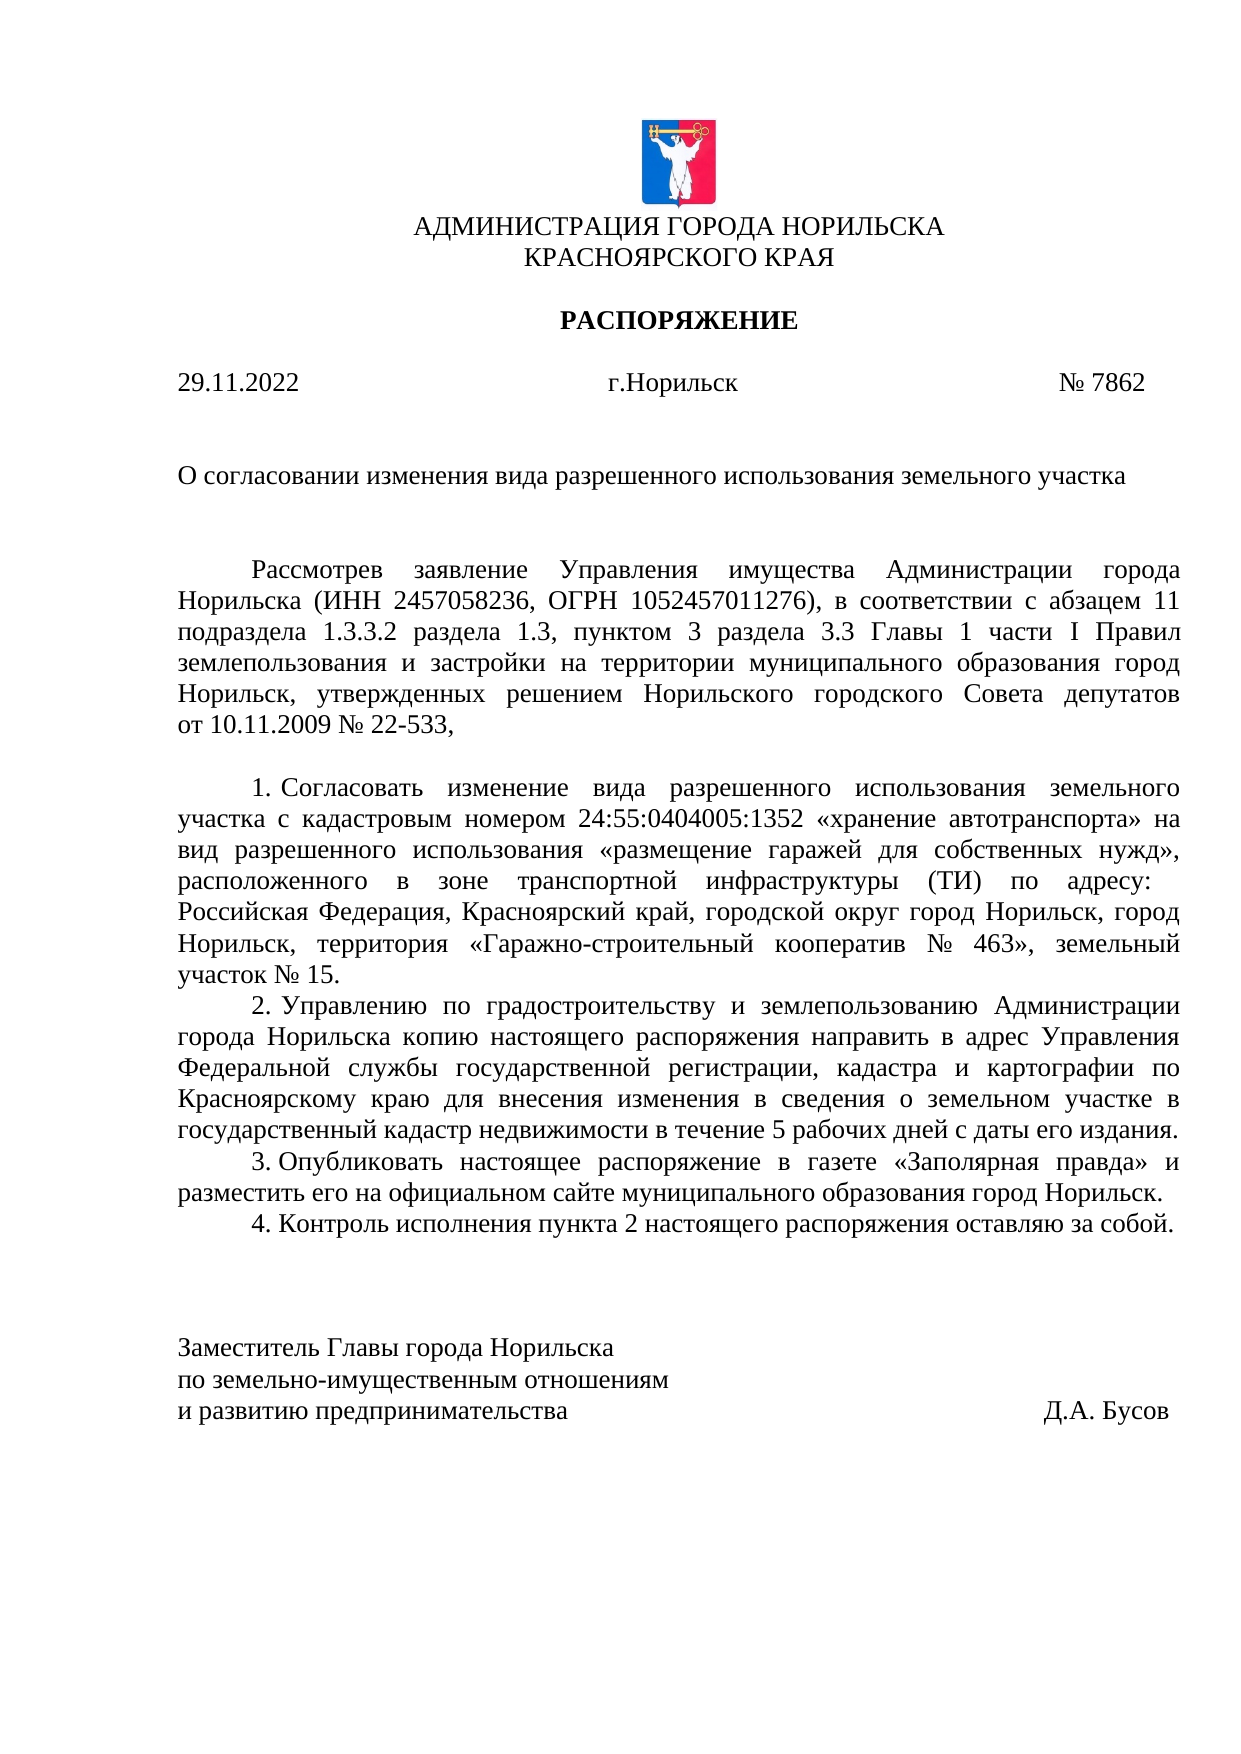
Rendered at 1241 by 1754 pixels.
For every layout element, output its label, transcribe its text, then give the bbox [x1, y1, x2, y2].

text по земельно-имущественным отношениям [177, 1363, 1181, 1394]
text РАСПОРЯЖЕНИЕ [177, 304, 1181, 335]
text и развитию предпринимательства Д.А. Бусов [177, 1394, 1181, 1425]
text О согласовании изменения вида разрешенного использования земельного участка [177, 459, 1181, 491]
text АДМИНИСТРАЦИЯ ГОРОДА НОРИЛЬСКА [177, 210, 1181, 241]
text Рассмотрев заявление Управления имущества Администрации города Норильска (ИНН 2457058236, ОГРН 1052457011276), в соответствии с абзацем 11 подраздела 1.3.3.2 раздела 1.3, пунктом 3 раздела 3.3 Главы 1 части I Правил землепользования и застройки на территории муниципального образования город Норильск, утвержденных решением Норильского городского Совета депутатов от 10.11.2009 № 22-533, [177, 553, 1181, 740]
list Управлению по градостроительству и землепользованию Администрации города Норильска копию настоящего распоряжения направить в адрес Управления Федеральной службы государственной регистрации, кадастра и картографии по Красноярскому краю для внесения изменения в сведения о земельном участке в государственный кадастр недвижимости в течение 5 рабочих дней с даты его издания. [177, 989, 1181, 1145]
text 3. Опубликовать настоящее распоряжение в газете «Заполярная правда» и разместить его на официальном сайте муниципального образования город Норильск. [177, 1145, 1181, 1207]
text Заместитель Главы города Норильска [177, 1332, 1181, 1363]
list Согласовать изменение вида разрешенного использования земельного участка с кадастровым номером 24:55:0404005:1352 «хранение автотранспорта» на вид разрешенного использования «размещение гаражей для собственных нужд», расположенного в зоне транспортной инфраструктуры (ТИ) по адресу: Российская Федерация, Красноярский край, городской округ город Норильск, город Норильск, территория «Гаражно-строительный кооператив № 463», земельный участок № 15. [177, 771, 1181, 989]
picture [641, 118, 718, 211]
text 4. Контроль исполнения пункта 2 настоящего распоряжения оставляю за собой. [177, 1207, 1181, 1238]
text 29.11.2022 г.Норильск № 7862 [177, 366, 1181, 397]
text КРАСНОЯРСКОГО КРАЯ [177, 241, 1181, 273]
